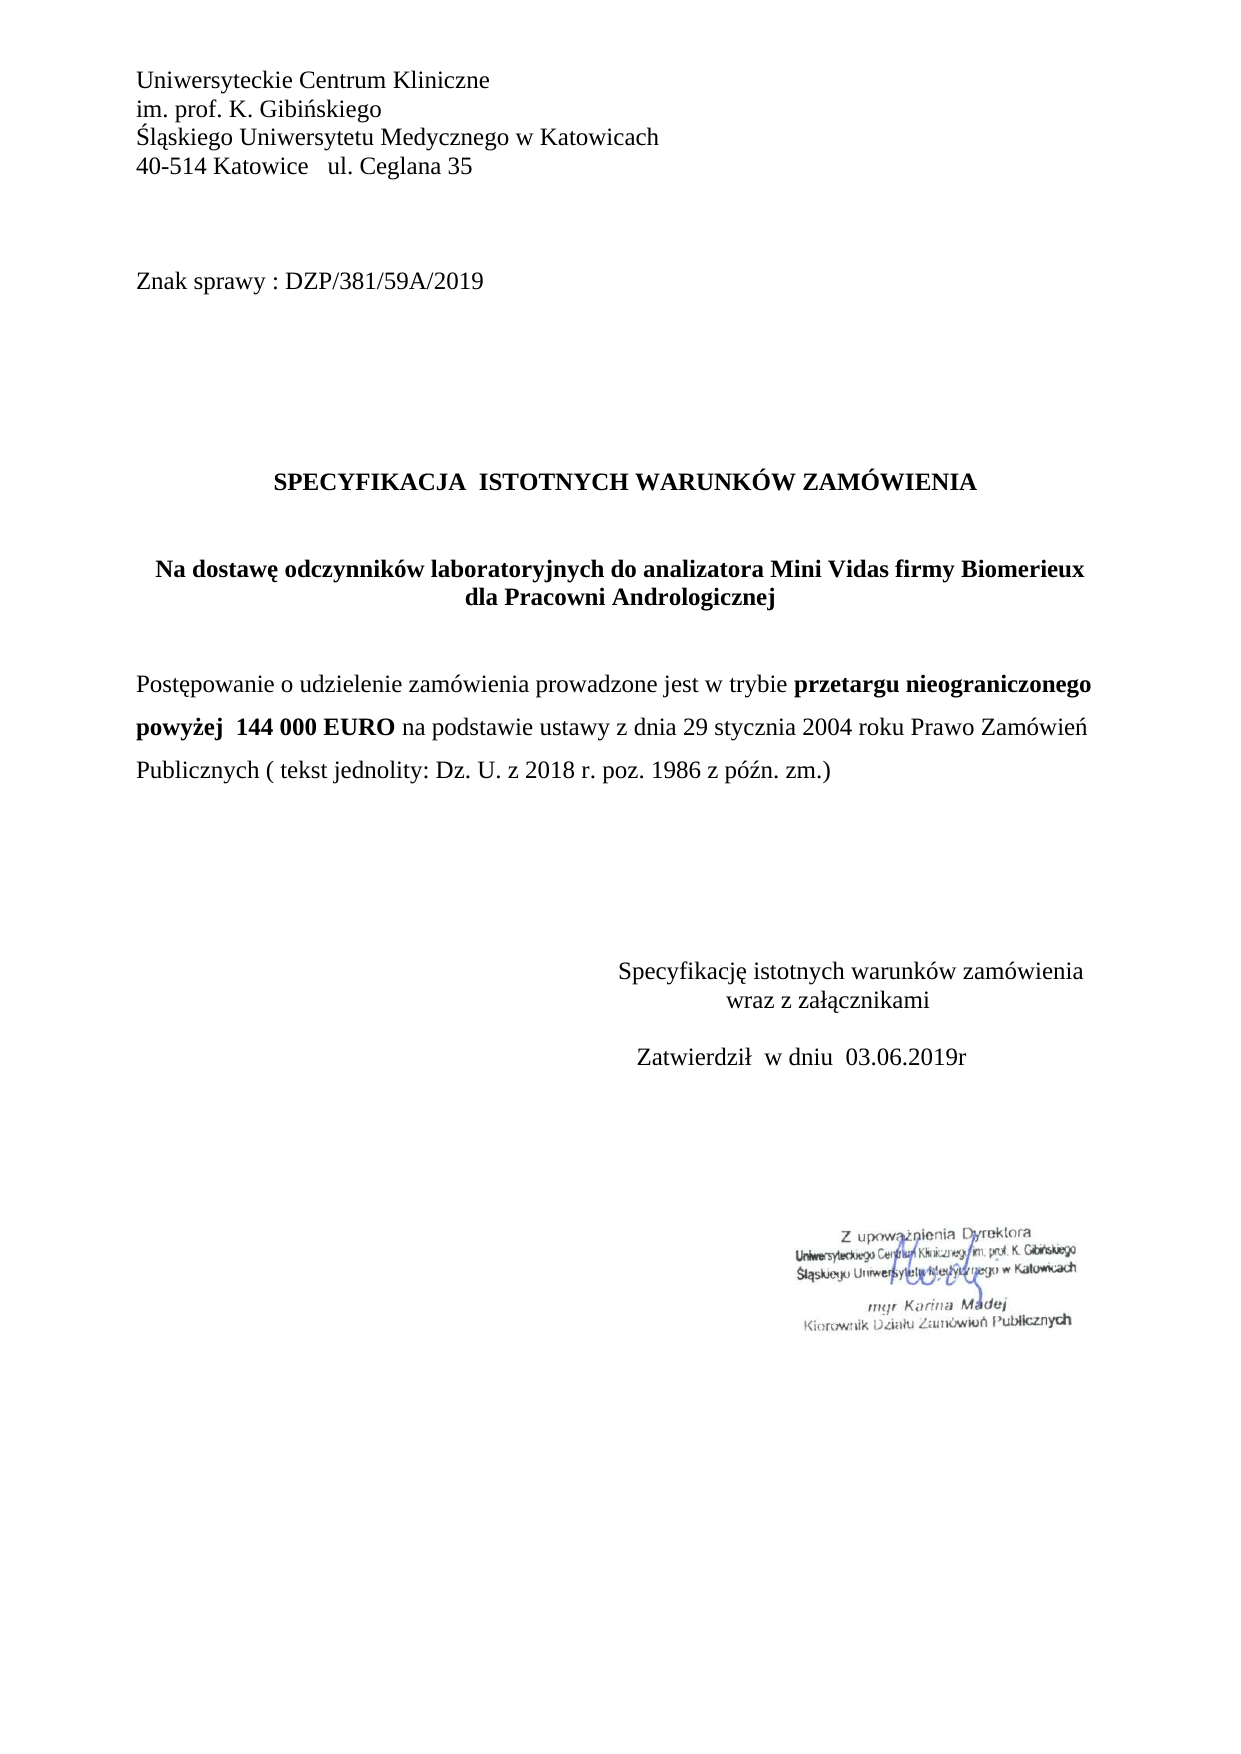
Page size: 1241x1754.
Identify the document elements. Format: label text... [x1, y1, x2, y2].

text Zatwierdził w dniu 03.06.2019r [136, 1042, 1104, 1071]
text Specyfikację istotnych warunków zamówienia [136, 956, 1104, 985]
text im. prof. K. Gibińskiego [136, 94, 1104, 122]
text Znak sprawy : DZP/381/59A/2019 [136, 266, 1104, 295]
text Postępowanie o udzielenie zamówienia prowadzone jest w trybie przetargu nieograniczonego powyżej 144 000 EURO na podstawie ustawy z dnia 29 stycznia 2004 roku Prawo Zamówień Publicznych ( tekst jednolity: Dz. U. z 2018 r. poz. 1986 z późn. zm.) [136, 669, 1104, 784]
text Śląskiego Uniwersytetu Medycznego w Katowicach [136, 122, 1104, 151]
text 40-514 Katowice ul. Ceglana 35 [136, 151, 1104, 180]
text Uniwersyteckie Centrum Kliniczne [136, 65, 1104, 94]
text SPECYFIKACJA ISTOTNYCH WARUNKÓW ZAMÓWIENIA [136, 467, 1104, 496]
text wraz z załącznikami [652, 985, 1104, 1014]
text Na dostawę odczynników laboratoryjnych do analizatora Mini Vidas firmy Biomerieux dla Pracowni Andrologicznej [136, 554, 1104, 611]
